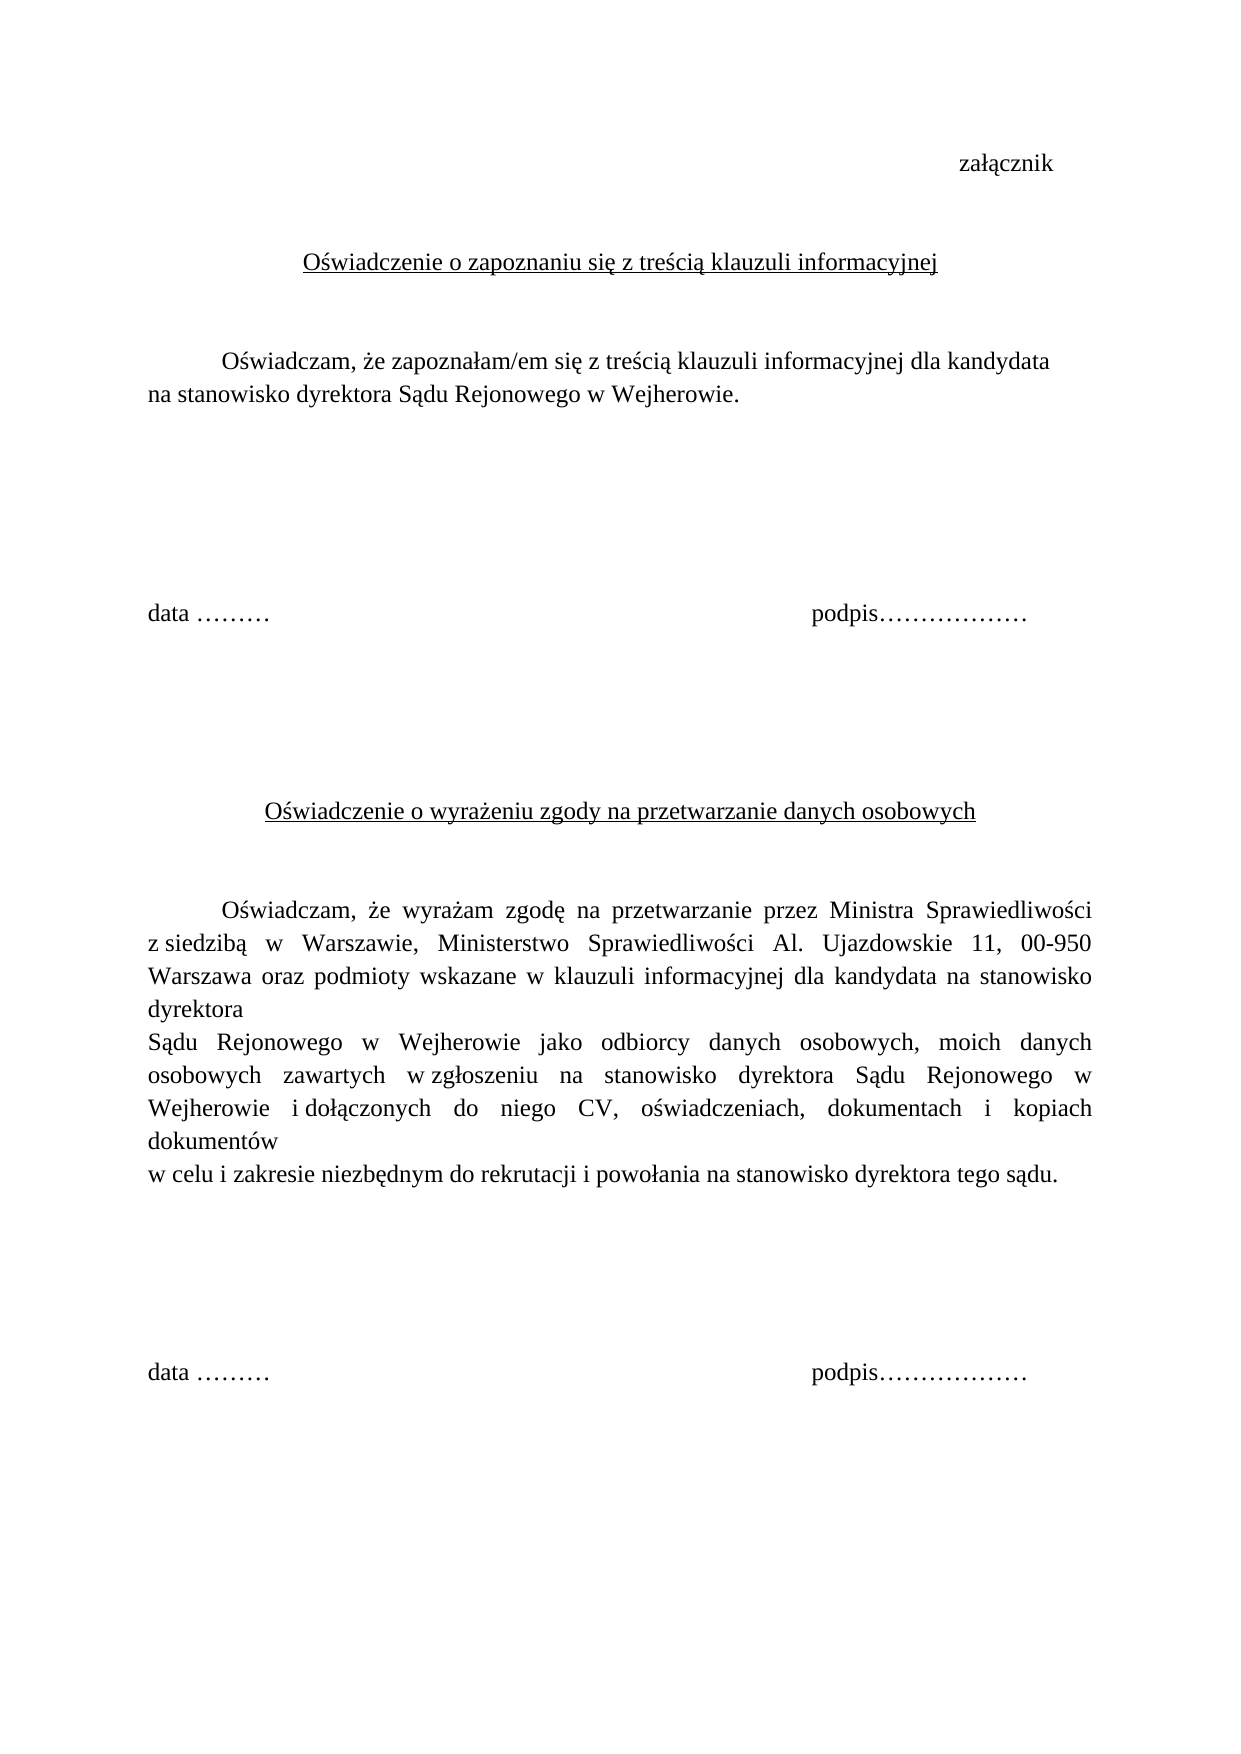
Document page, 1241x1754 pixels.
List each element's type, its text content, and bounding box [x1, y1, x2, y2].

text data ……… podpis……………… [148, 1357, 1093, 1386]
text załącznik [148, 148, 1093, 176]
text Oświadczam, że zapoznałam/em się z treścią klauzuli informacyjnej dla kandydata na stanowisko dyrektora Sądu Rejonowego w Wejherowie. [148, 346, 1093, 407]
text data ……… podpis……………… [148, 598, 1093, 626]
text Oświadczam, że wyrażam zgodę na przetwarzanie przez Ministra Sprawiedliwości z siedzibą w Warszawie, Ministerstwo Sprawiedliwości Al. Ujazdowskie 11, 00-950 Warszawa oraz podmioty wskazane w klauzuli informacyjnej dla kandydata na stanowisko dyrektora Sądu Rejonowego w Wejherowie jako odbiorcy danych osobowych, moich danych osobowych zawartych w zgłoszeniu na stanowisko dyrektora Sądu Rejonowego w Wejherowie i dołączonych do niego CV, oświadczeniach, dokumentach i kopiach dokumentów w celu i zakresie niezbędnym do rekrutacji i powołania na stanowisko dyrektora tego sądu. [148, 895, 1093, 1188]
text Oświadczenie o wyrażeniu zgody na przetwarzanie danych osobowych [148, 796, 1093, 824]
text Oświadczenie o zapoznaniu się z treścią klauzuli informacyjnej [148, 247, 1093, 275]
